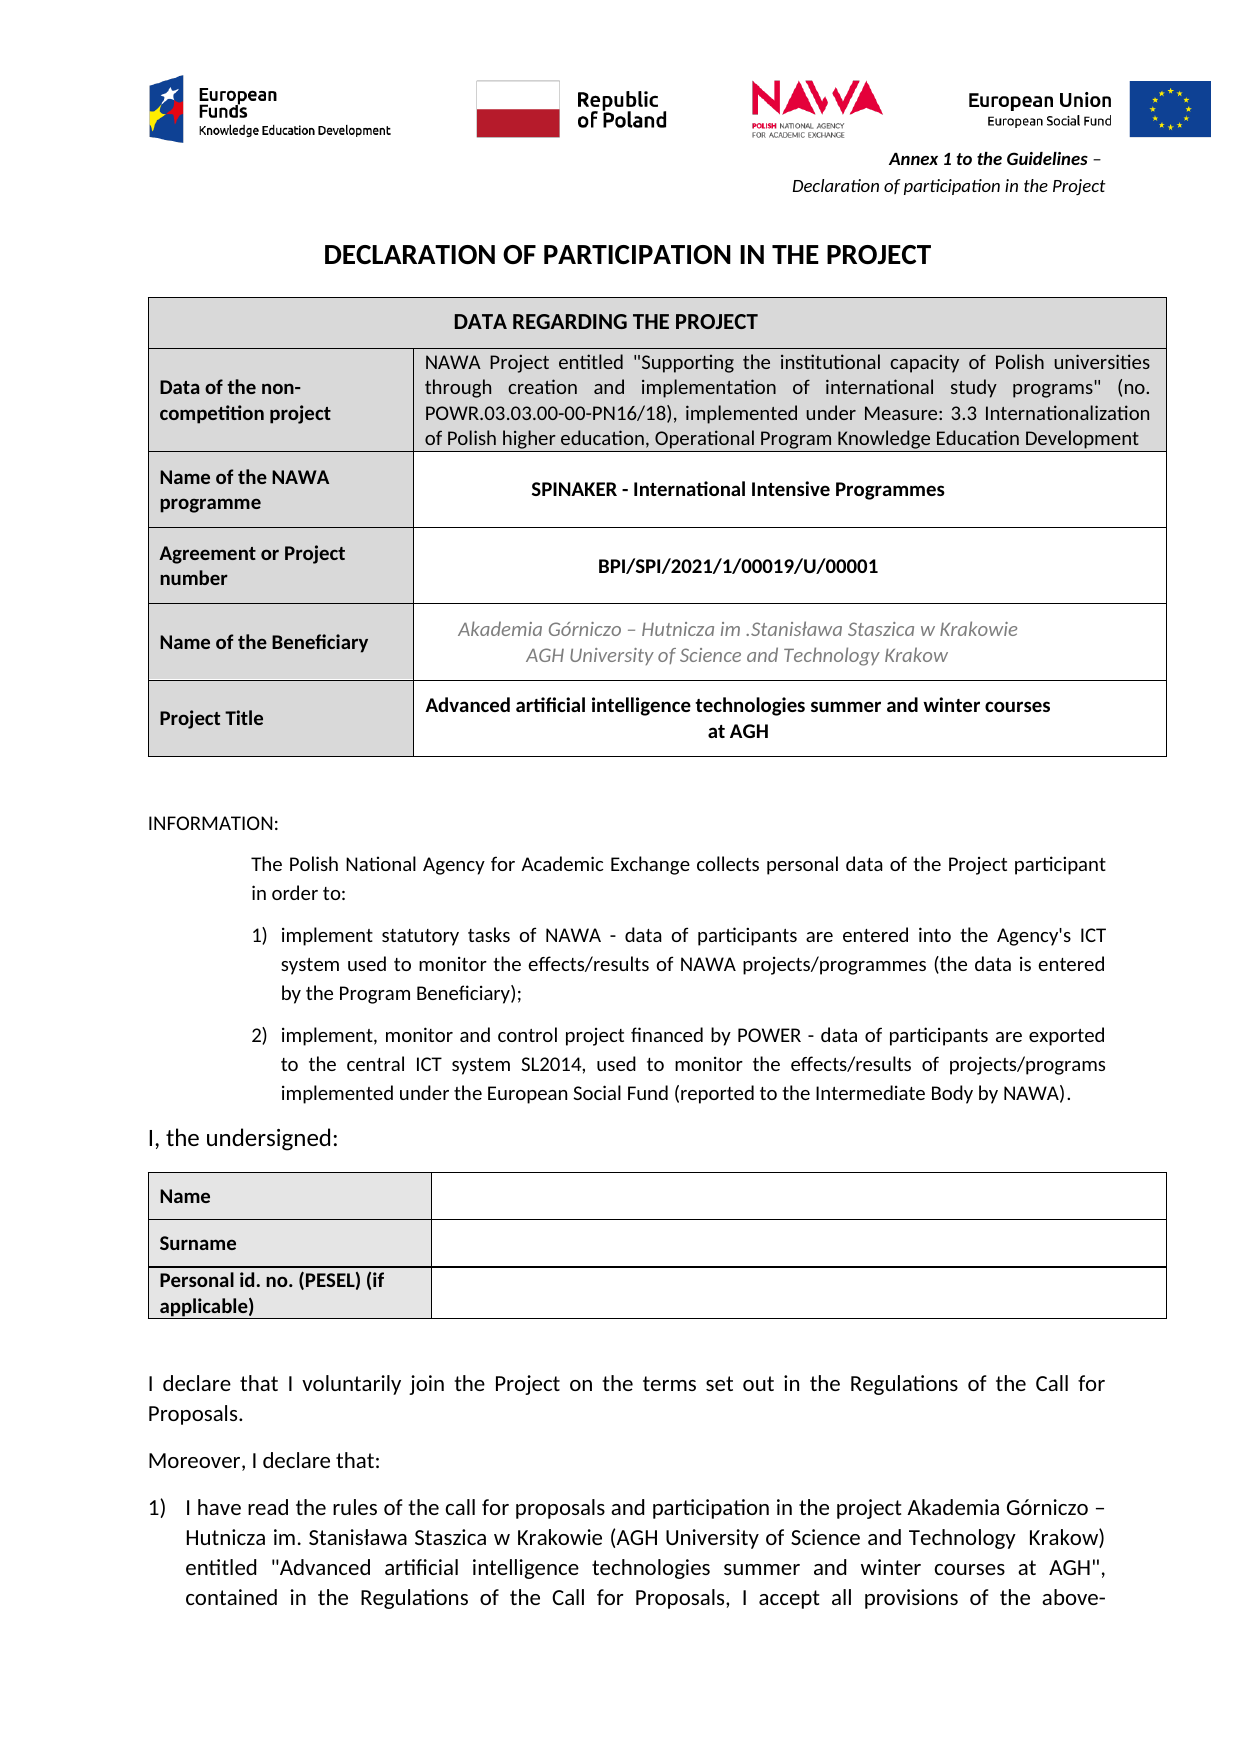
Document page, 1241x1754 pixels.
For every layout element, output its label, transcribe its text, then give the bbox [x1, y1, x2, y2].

text I, the undersigned: [148, 1122, 1107, 1153]
table_cell Agreement or Project number [149, 528, 413, 603]
text DECLARATION OF PARTICIPATION IN THE PROJECT [148, 236, 1107, 272]
table_header DATA REGARDING THE PROJECT [149, 298, 1166, 348]
table_header Name [149, 1173, 431, 1219]
table_cell SPINAKER - International Intensive Programmes [414, 452, 1166, 527]
list implement statutory tasks of NAWA - data of participants are entered into the Agency's ICT system used to monitor the effects/results of NAWA projects/programmes (the data is entered by the Program Beneficiary); [251, 922, 1107, 1006]
table_cell [432, 1268, 1166, 1318]
text I declare that I voluntarily join the Project on the terms set out in the Regulations of the Call for Proposals. [148, 1369, 1107, 1427]
picture [147, 73, 1211, 143]
table_cell Name of the Beneficiary [149, 604, 413, 679]
table_cell Surname [149, 1220, 431, 1266]
table_cell Advanced artificial intelligence technologies summer and winter courses at AGH [414, 681, 1166, 756]
table_cell Name of the NAWA programme [149, 452, 413, 527]
list implement, monitor and control project financed by POWER - data of participants are exported to the central ICT system SL2014, used to monitor the effects/results of projects/programs implemented under the European Social Fund (reported to the Intermediate Body by NAWA). [251, 1022, 1107, 1106]
table_cell Data of the non-competition project [149, 349, 413, 451]
table_cell [432, 1220, 1166, 1266]
text INFORMATION: [148, 810, 1107, 835]
table_cell NAWA Project entitled "Supporting the institutional capacity of Polish universities through creation and implementation of international study programs" (no. POWR.03.03.00-00-PN16/18), implemented under Measure: 3.3 Internationalization of Polish higher education, Operational Program Knowledge Education Development [414, 349, 1166, 451]
table_cell Akademia Górniczo – Hutnicza im .Stanisława Staszica w Krakowie AGH University of Science and Technology Krakow [414, 604, 1166, 679]
table_cell Project Title [149, 681, 413, 756]
table_header [432, 1173, 1166, 1219]
text The Polish National Agency for Academic Exchange collects personal data of the Project participant in order to: [251, 851, 1107, 906]
text Annex 1 to the Guidelines – Declaration of participation in the Project [148, 148, 1107, 197]
table_cell Personal id. no. (PESEL) (if applicable) [149, 1268, 431, 1318]
table_cell BPI/SPI/2021/1/00019/U/00001 [414, 528, 1166, 603]
text Moreover, I declare that: [148, 1446, 1107, 1474]
